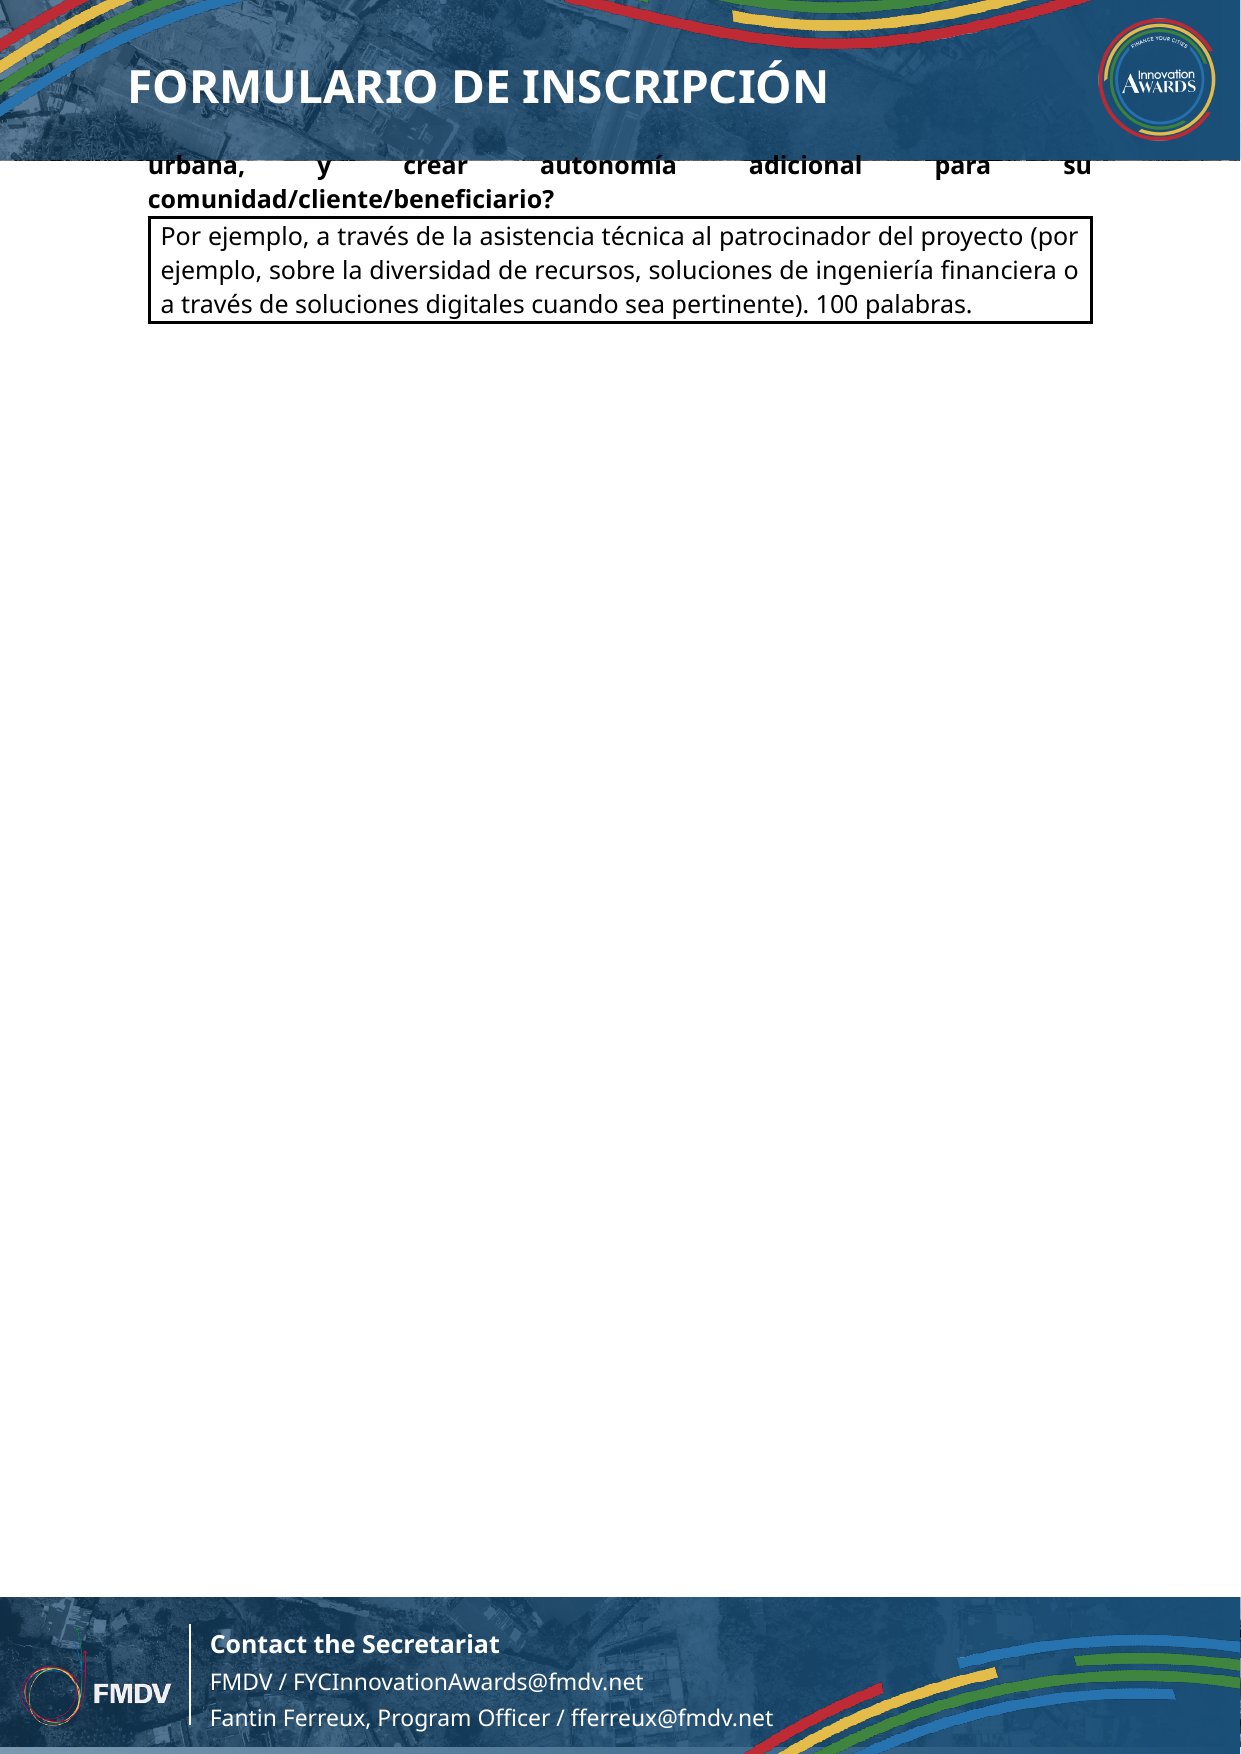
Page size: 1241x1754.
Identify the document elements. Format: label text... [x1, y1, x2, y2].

picture [1095, 15, 1223, 143]
picture [643, 90, 650, 97]
picture [601, 1584, 1241, 1754]
picture [691, 76, 700, 86]
picture [0, 0, 1125, 222]
table_header [151, 219, 1090, 321]
picture [643, 76, 652, 85]
picture [5, 1610, 187, 1741]
